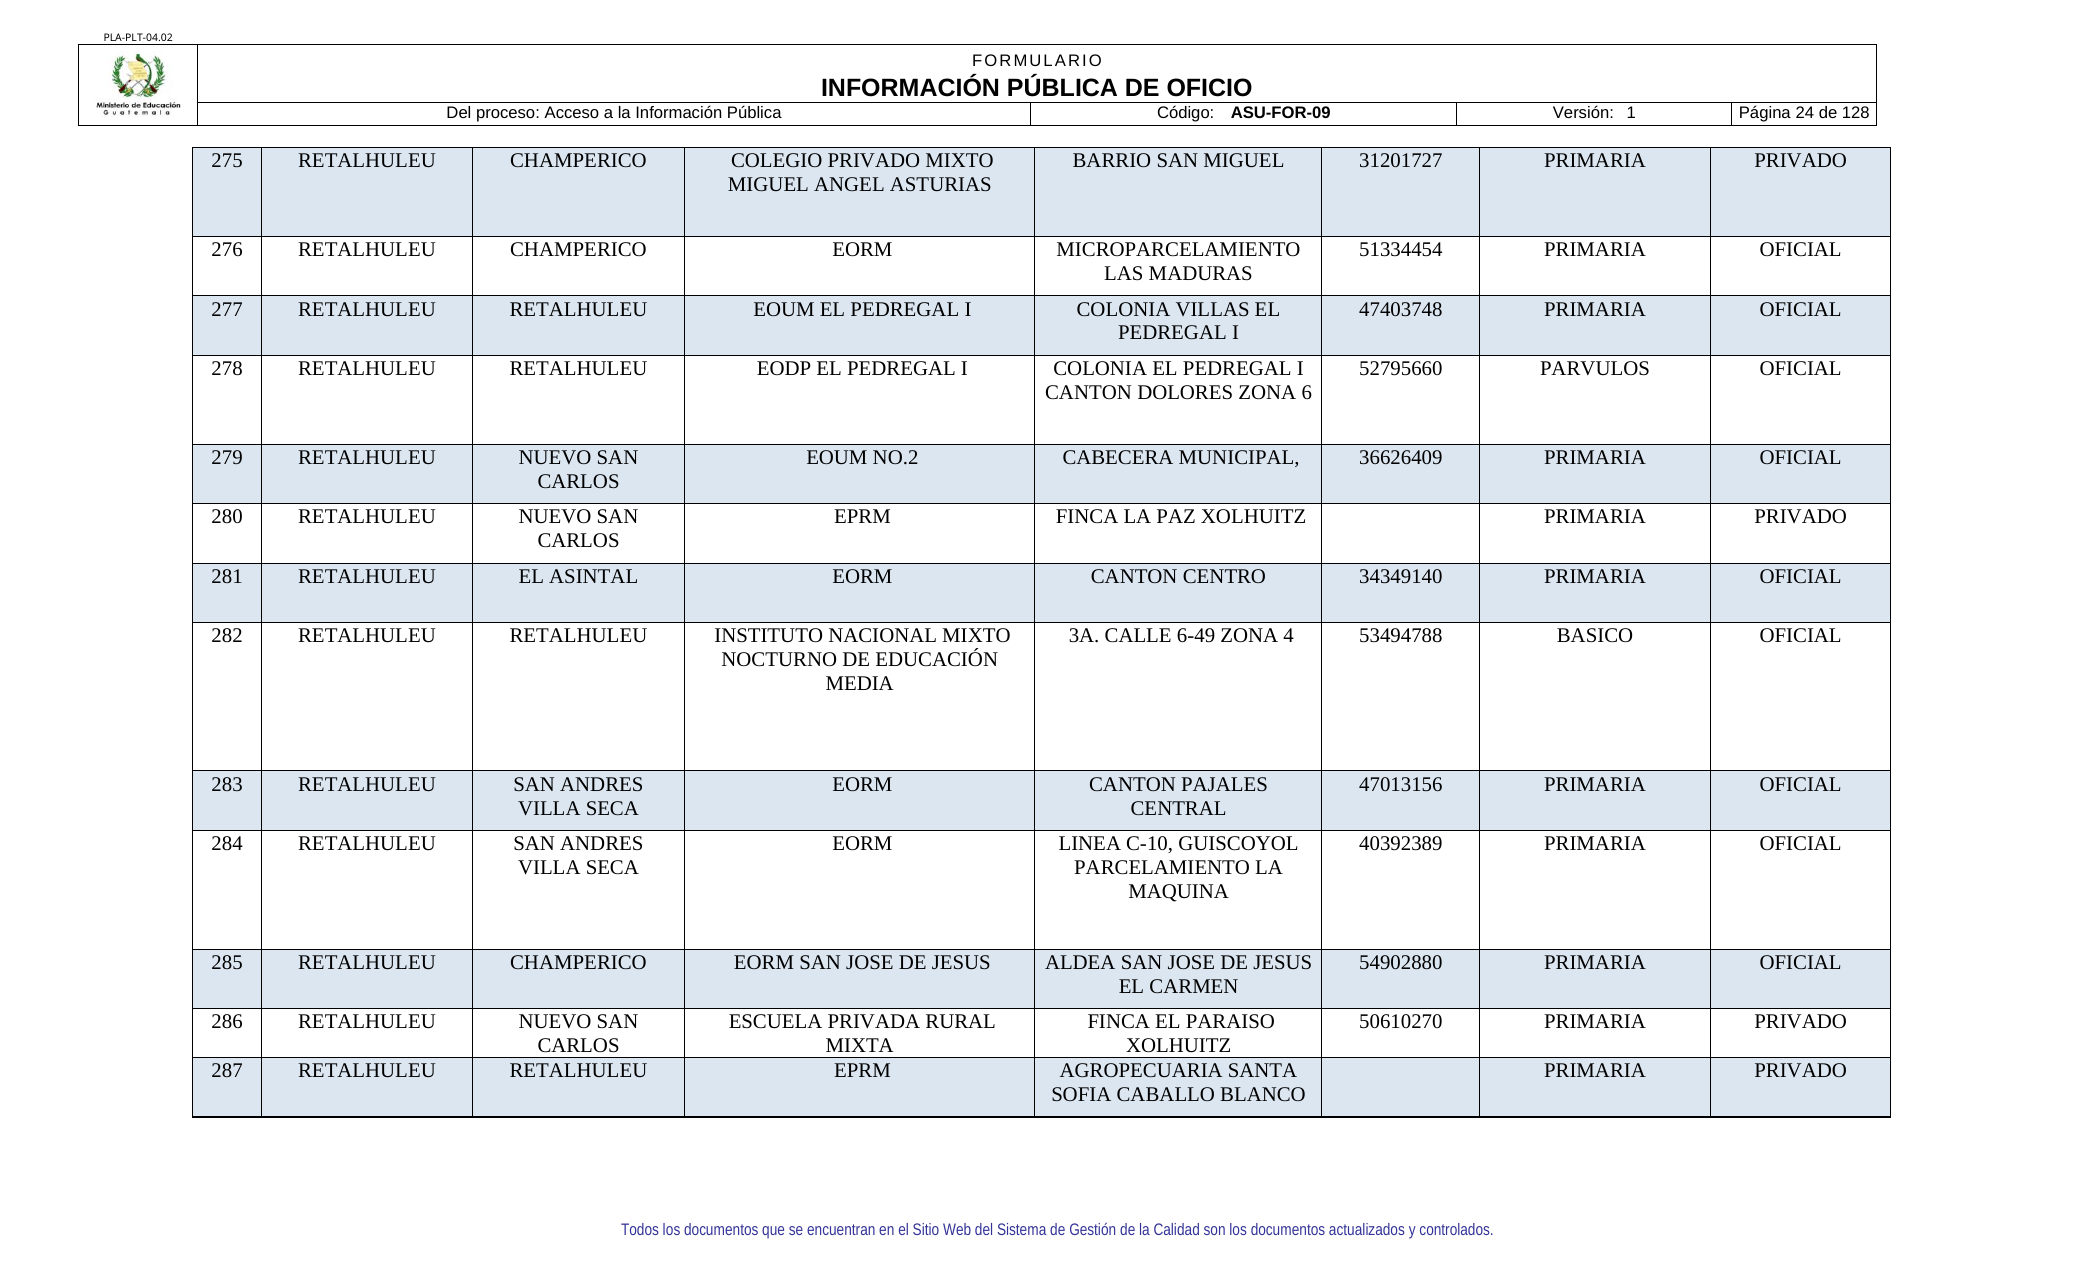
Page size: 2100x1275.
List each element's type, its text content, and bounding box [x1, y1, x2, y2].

table_cell 280 [193, 504, 261, 563]
table_cell RETALHULEU [262, 356, 472, 444]
table_cell PARVULOS [1480, 356, 1710, 444]
table_cell CHAMPERICO [473, 950, 684, 1008]
table_cell BASICO [1480, 623, 1710, 770]
table_cell RETALHULEU [262, 1009, 472, 1057]
table_cell CHAMPERICO [473, 148, 684, 236]
table_cell 287 [193, 1058, 261, 1116]
table_cell PRIMARIA [1480, 148, 1710, 236]
table_cell 51334454 [1322, 237, 1479, 295]
table_cell PRIVADO [1711, 1058, 1890, 1116]
table_cell 50610270 [1322, 1009, 1479, 1057]
table_cell EOUM EL PEDREGAL I [685, 296, 1034, 355]
table_cell RETALHULEU [262, 296, 472, 355]
table_cell 275 [193, 148, 261, 236]
table_cell INSTITUTO NACIONAL MIXTO NOCTURNO DE EDUCACIÓN MEDIA [685, 623, 1034, 770]
table_cell EPRM [685, 504, 1034, 563]
table_cell 54902880 [1322, 950, 1479, 1008]
table_cell OFICIAL [1711, 623, 1890, 770]
table_cell [1322, 1058, 1479, 1116]
table_cell OFICIAL [1711, 356, 1890, 444]
table_cell 53494788 [1322, 623, 1479, 770]
table_cell EORM [685, 831, 1034, 948]
table_cell CANTON PAJALES CENTRAL [1035, 771, 1321, 830]
table_cell LINEA C-10, GUISCOYOL PARCELAMIENTO LA MAQUINA [1035, 831, 1321, 948]
table_cell PRIVADO [1711, 148, 1890, 236]
table_cell COLEGIO PRIVADO MIXTO MIGUEL ANGEL ASTURIAS [685, 148, 1034, 236]
table_cell SAN ANDRES VILLA SECA [473, 831, 684, 948]
table_cell EORM [685, 237, 1034, 295]
table_cell EPRM [685, 1058, 1034, 1116]
table_cell PRIMARIA [1480, 771, 1710, 830]
table_cell EORM [685, 771, 1034, 830]
table_cell OFICIAL [1711, 445, 1890, 503]
table_cell RETALHULEU [262, 504, 472, 563]
table_cell OFICIAL [1711, 771, 1890, 830]
table_cell RETALHULEU [262, 445, 472, 503]
table_cell BARRIO SAN MIGUEL [1035, 148, 1321, 236]
table_cell RETALHULEU [262, 237, 472, 295]
table_cell RETALHULEU [262, 1058, 472, 1116]
table_cell OFICIAL [1711, 237, 1890, 295]
table_cell 278 [193, 356, 261, 444]
table_cell CHAMPERICO [473, 237, 684, 295]
table_cell 281 [193, 564, 261, 622]
picture [95, 51, 181, 117]
table_cell 284 [193, 831, 261, 948]
table_cell PRIMARIA [1480, 296, 1710, 355]
table_cell RETALHULEU [262, 950, 472, 1008]
table_cell 47013156 [1322, 771, 1479, 830]
table_cell OFICIAL [1711, 950, 1890, 1008]
table_cell 40392389 [1322, 831, 1479, 948]
table_cell CABECERA MUNICIPAL, [1035, 445, 1321, 503]
table_cell RETALHULEU [262, 148, 472, 236]
table_cell 279 [193, 445, 261, 503]
table_cell PRIMARIA [1480, 950, 1710, 1008]
table_cell FINCA LA PAZ XOLHUITZ [1035, 504, 1321, 563]
table_cell 276 [193, 237, 261, 295]
table_cell RETALHULEU [473, 1058, 684, 1116]
table_cell PRIVADO [1711, 1009, 1890, 1057]
table_cell EORM SAN JOSE DE JESUS [685, 950, 1034, 1008]
table_cell RETALHULEU [262, 564, 472, 622]
table_cell PRIMARIA [1480, 504, 1710, 563]
table_cell RETALHULEU [473, 623, 684, 770]
table_cell 286 [193, 1009, 261, 1057]
table_cell OFICIAL [1711, 831, 1890, 948]
table_cell PRIMARIA [1480, 1009, 1710, 1057]
table_cell RETALHULEU [473, 356, 684, 444]
table_cell COLONIA EL PEDREGAL I CANTON DOLORES ZONA 6 [1035, 356, 1321, 444]
table_cell EL ASINTAL [473, 564, 684, 622]
table_cell 52795660 [1322, 356, 1479, 444]
table_cell RETALHULEU [262, 623, 472, 770]
table_cell NUEVO SAN CARLOS [473, 445, 684, 503]
table_cell CANTON CENTRO [1035, 564, 1321, 622]
table_cell PRIMARIA [1480, 831, 1710, 948]
table_cell 285 [193, 950, 261, 1008]
table_cell MICROPARCELAMIENTO LAS MADURAS [1035, 237, 1321, 295]
table_cell RETALHULEU [262, 831, 472, 948]
table_cell 3A. CALLE 6-49 ZONA 4 [1035, 623, 1321, 770]
table_cell NUEVO SAN CARLOS [473, 1009, 684, 1057]
table_cell ESCUELA PRIVADA RURAL MIXTA [685, 1009, 1034, 1057]
table_cell SAN ANDRES VILLA SECA [473, 771, 684, 830]
table_cell PRIMARIA [1480, 1058, 1710, 1116]
table_cell FINCA EL PARAISO XOLHUITZ [1035, 1009, 1321, 1057]
table_cell EODP EL PEDREGAL I [685, 356, 1034, 444]
table_cell PRIVADO [1711, 504, 1890, 563]
table_cell NUEVO SAN CARLOS [473, 504, 684, 563]
table_cell AGROPECUARIA SANTA SOFIA CABALLO BLANCO [1035, 1058, 1321, 1116]
table_cell COLONIA VILLAS EL PEDREGAL I [1035, 296, 1321, 355]
table_cell RETALHULEU [473, 296, 684, 355]
table_cell PRIMARIA [1480, 564, 1710, 622]
table_cell ALDEA SAN JOSE DE JESUS EL CARMEN [1035, 950, 1321, 1008]
table_cell EORM [685, 564, 1034, 622]
table_cell 277 [193, 296, 261, 355]
table_cell OFICIAL [1711, 564, 1890, 622]
table_cell 36626409 [1322, 445, 1479, 503]
table_cell 31201727 [1322, 148, 1479, 236]
table_cell RETALHULEU [262, 771, 472, 830]
table_cell PRIMARIA [1480, 237, 1710, 295]
table_cell EOUM NO.2 [685, 445, 1034, 503]
table_cell OFICIAL [1711, 296, 1890, 355]
table_cell PRIMARIA [1480, 445, 1710, 503]
table_cell 34349140 [1322, 564, 1479, 622]
table_cell 282 [193, 623, 261, 770]
table_cell 47403748 [1322, 296, 1479, 355]
table_cell 283 [193, 771, 261, 830]
table_cell [1322, 504, 1479, 563]
